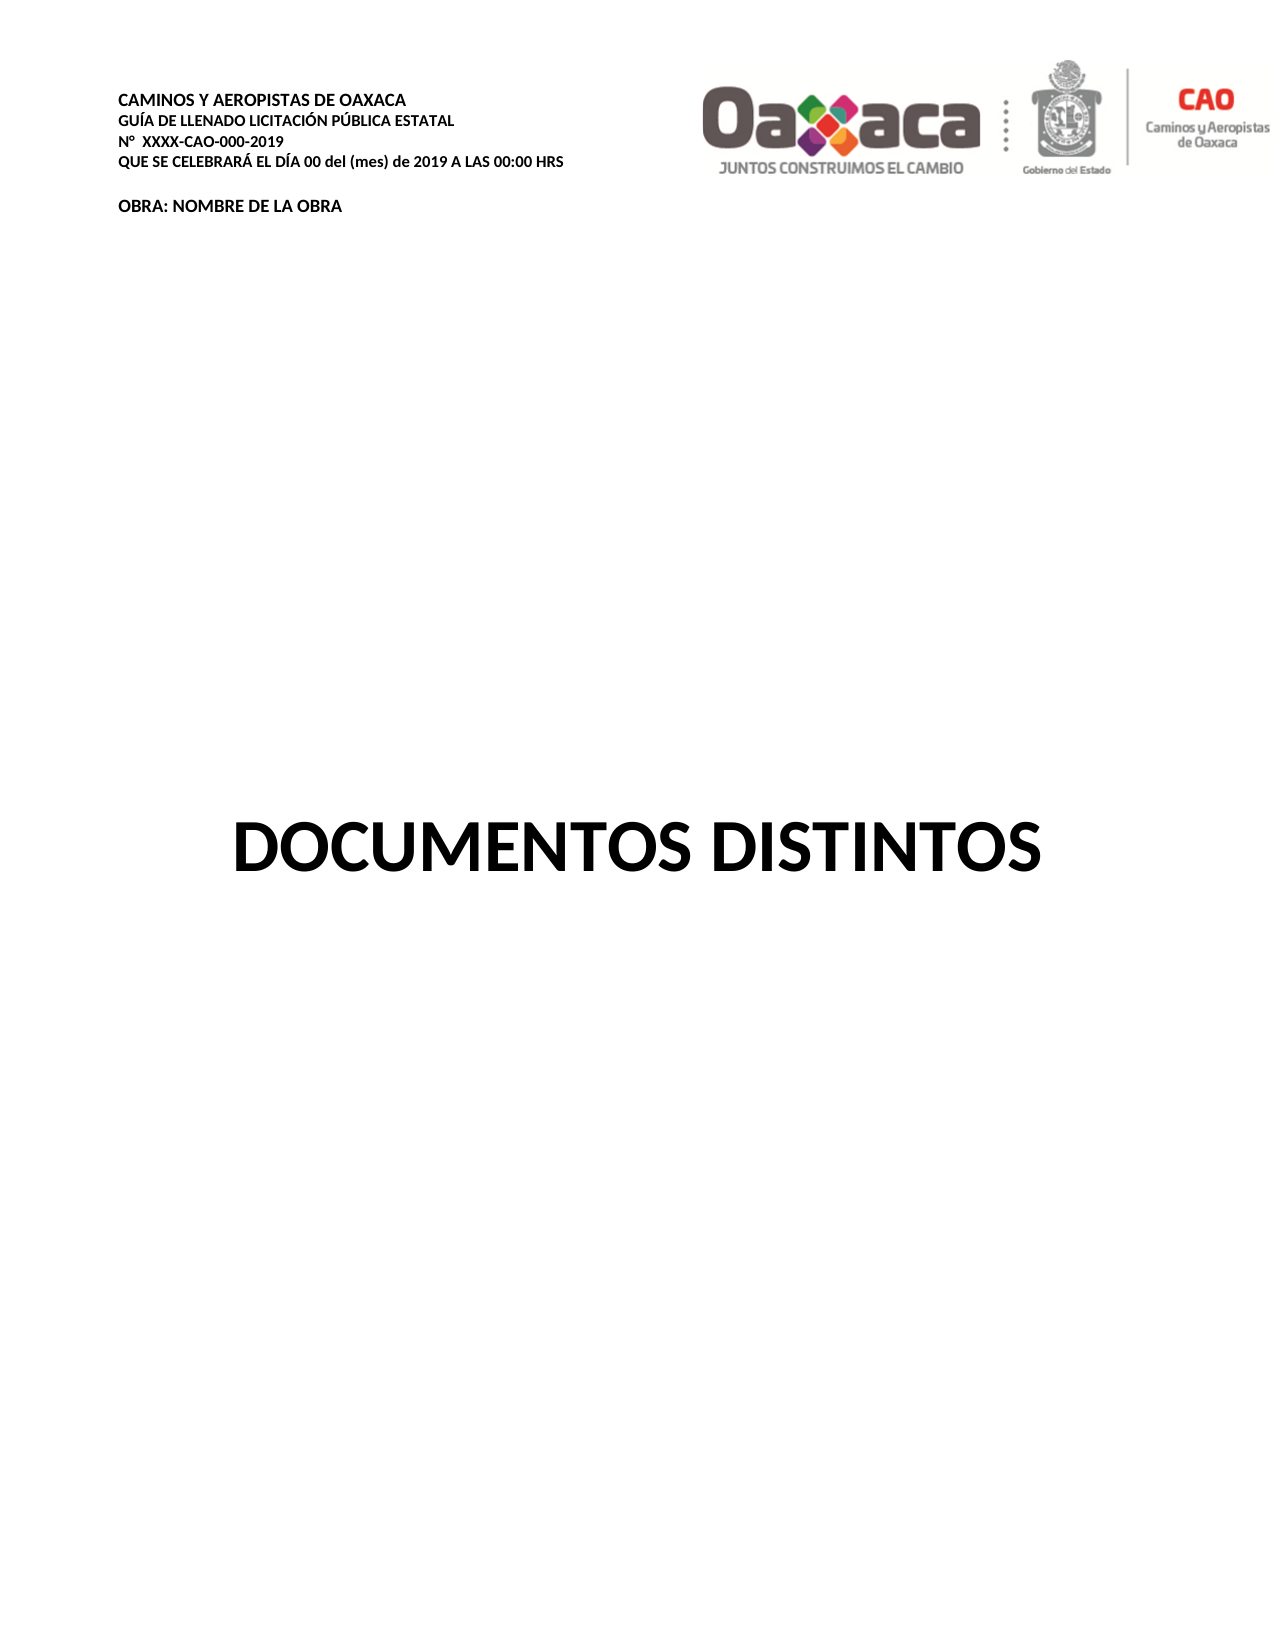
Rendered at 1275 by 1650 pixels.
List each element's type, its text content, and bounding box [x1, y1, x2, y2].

text DOCUMENTOS DISTINTOS [118, 799, 1157, 891]
picture [702, 60, 1275, 178]
